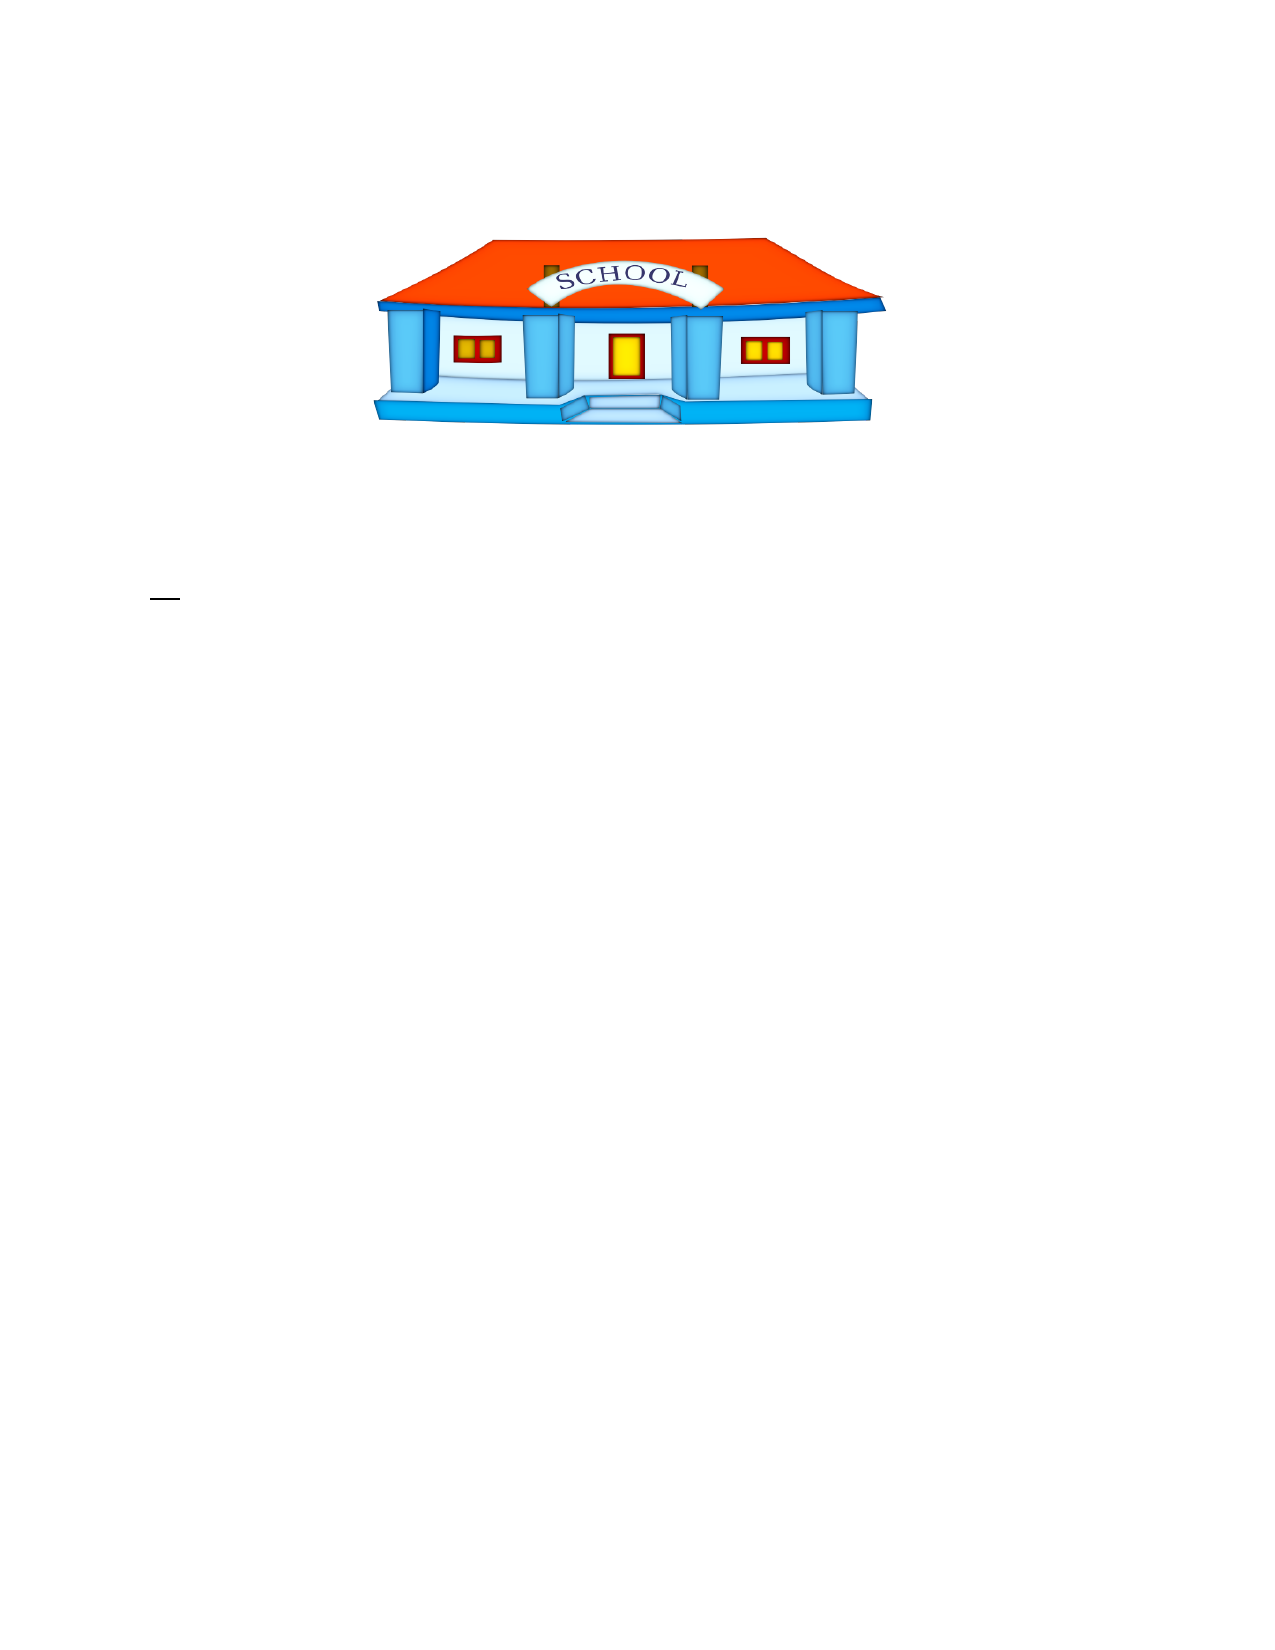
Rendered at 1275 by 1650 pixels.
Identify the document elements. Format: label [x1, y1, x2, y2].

picture [373, 150, 902, 525]
